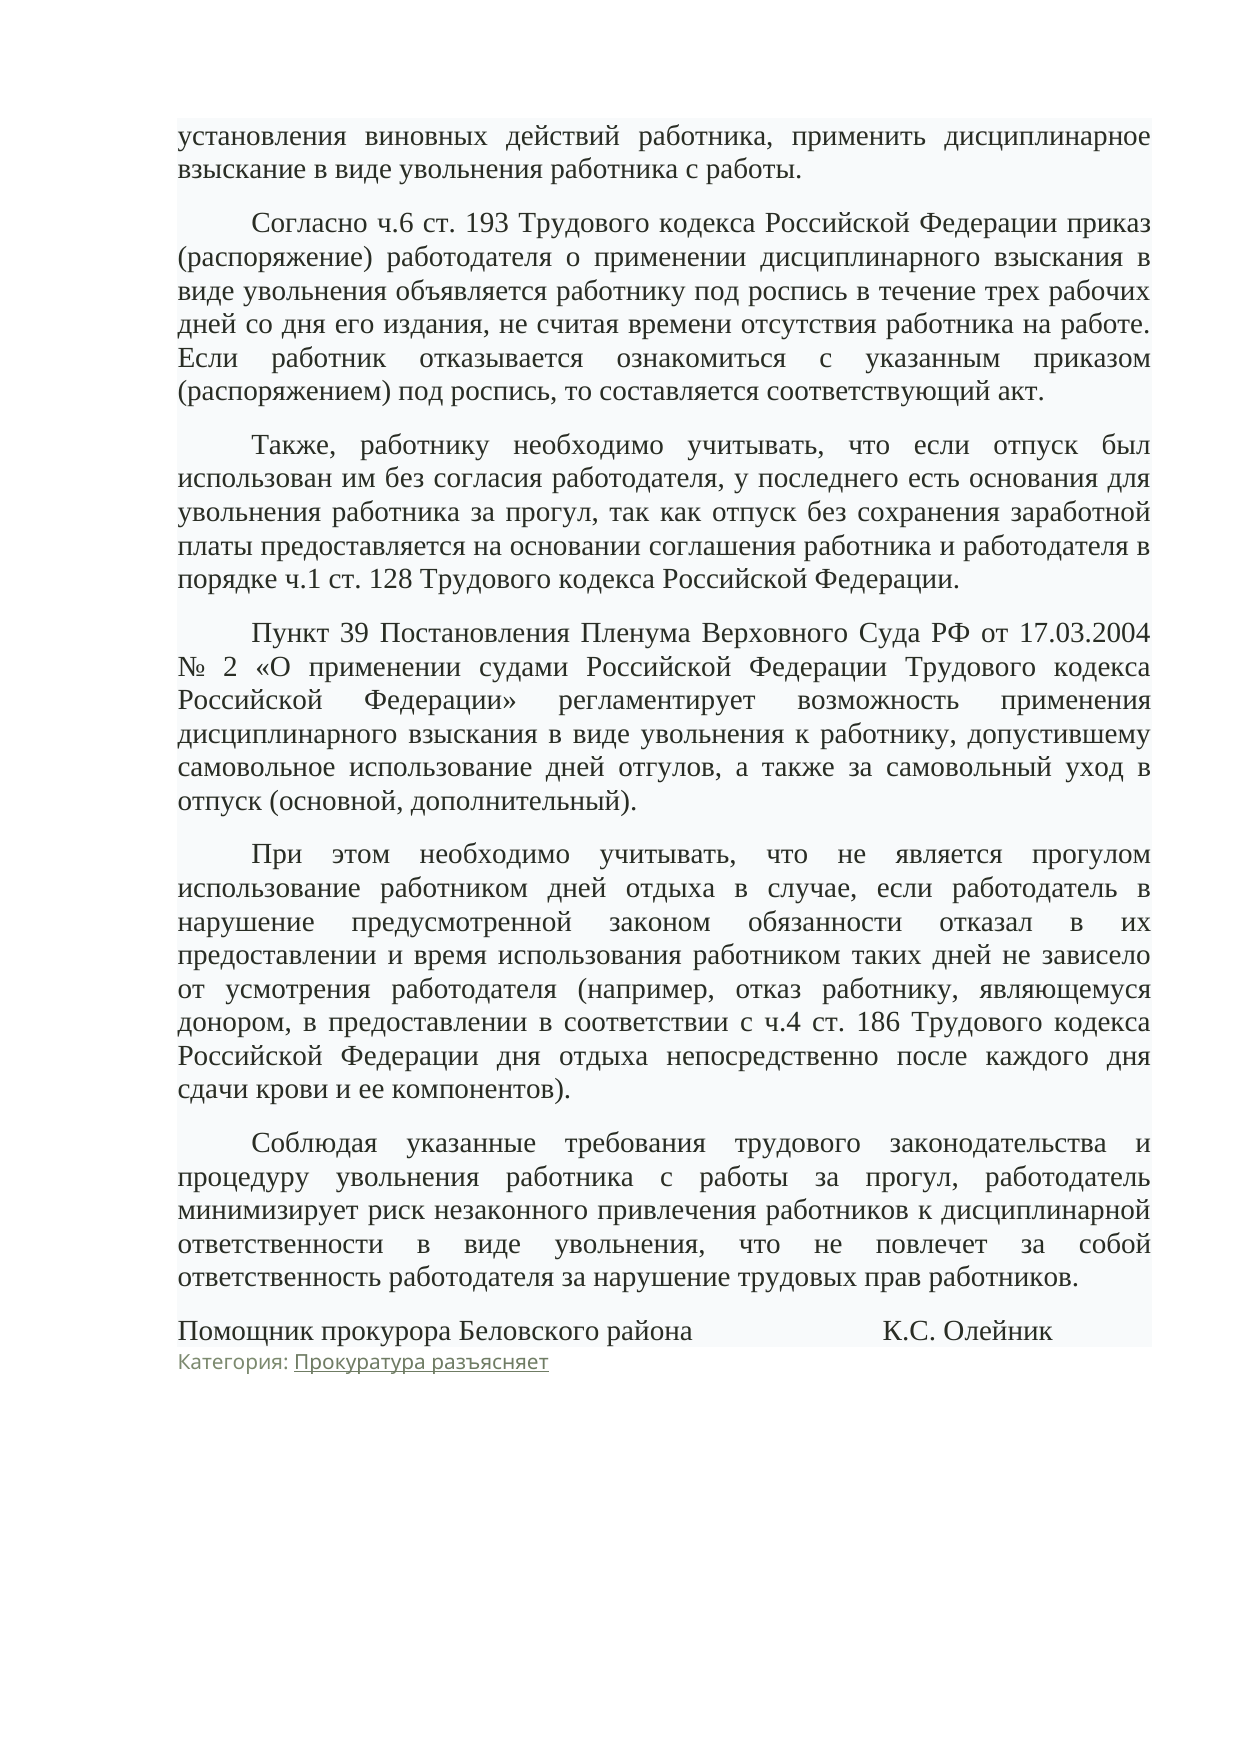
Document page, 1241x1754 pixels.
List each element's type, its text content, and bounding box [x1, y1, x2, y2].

text Также, работнику необходимо учитывать, что если отпуск был использован им без согласия работодателя, у последнего есть основания для увольнения работника за прогул, так как отпуск без сохранения заработной платы предоставляется на основании соглашения работника и работодателя в порядке ч.1 ст. 128 Трудового кодекса Российской Федерации. [177, 427, 1152, 595]
text При этом необходимо учитывать, что не является прогулом использование работником дней отдыха в случае, если работодатель в нарушение предусмотренной законом обязанности отказал в их предоставлении и время использования работником таких дней не зависело от усмотрения работодателя (например, отказ работнику, являющемуся донором, в предоставлении в соответствии с ч.4 ст. 186 Трудового кодекса Российской Федерации дня отдыха непосредственно после каждого дня сдачи крови и ее компонентов). [177, 837, 1152, 1105]
text Категория: Прокуратура разъясняет [177, 1347, 1152, 1375]
text Соблюдая указанные требования трудового законодательства и процедуру увольнения работника с работы за прогул, работодатель минимизирует риск незаконного привлечения работников к дисциплинарной ответственности в виде увольнения, что не повлечет за собой ответственность работодателя за нарушение трудовых прав работников. [177, 1125, 1152, 1293]
text Согласно ч.6 ст. 193 Трудового кодекса Российской Федерации приказ (распоряжение) работодателя о применении дисциплинарного взыскания в виде увольнения объявляется работнику под роспись в течение трех рабочих дней со дня его издания, не считая времени отсутствия работника на работе. Если работник отказывается ознакомиться с указанным приказом (распоряжением) под роспись, то составляется соответствующий акт. [177, 206, 1152, 407]
text Пункт 39 Постановления Пленума Верховного Суда РФ от 17.03.2004 № 2 «О применении судами Российской Федерации Трудового кодекса Российской Федерации» регламентирует возможность применения дисциплинарного взыскания в виде увольнения к работнику, допустившему самовольное использование дней отгулов, а также за самовольный уход в отпуск (основной, дополнительный). [177, 615, 1152, 816]
text Помощник прокурора Беловского района К.С. Олейник [177, 1313, 1152, 1347]
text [177, 118, 1152, 185]
